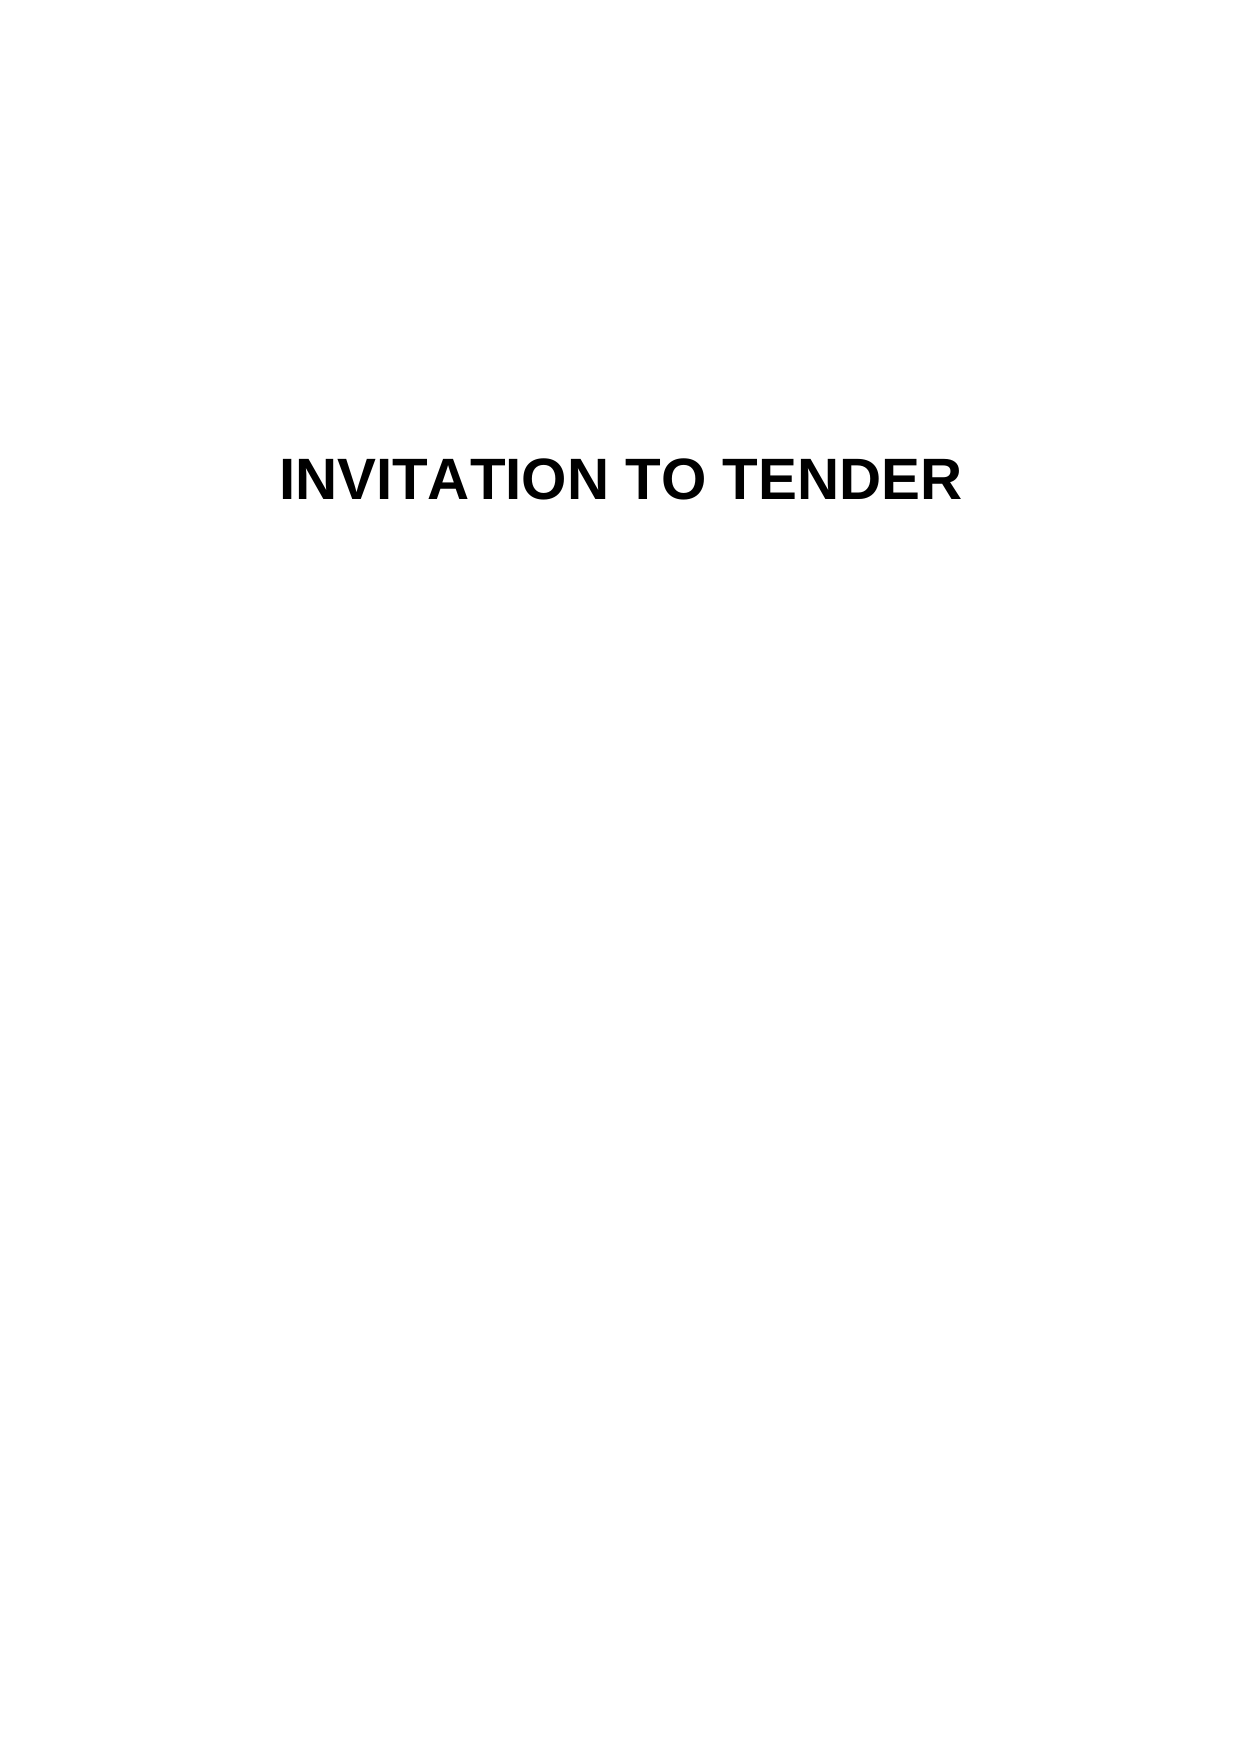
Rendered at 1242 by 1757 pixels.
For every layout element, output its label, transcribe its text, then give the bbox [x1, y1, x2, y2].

text INVITATION TO TENDER [150, 445, 1092, 512]
